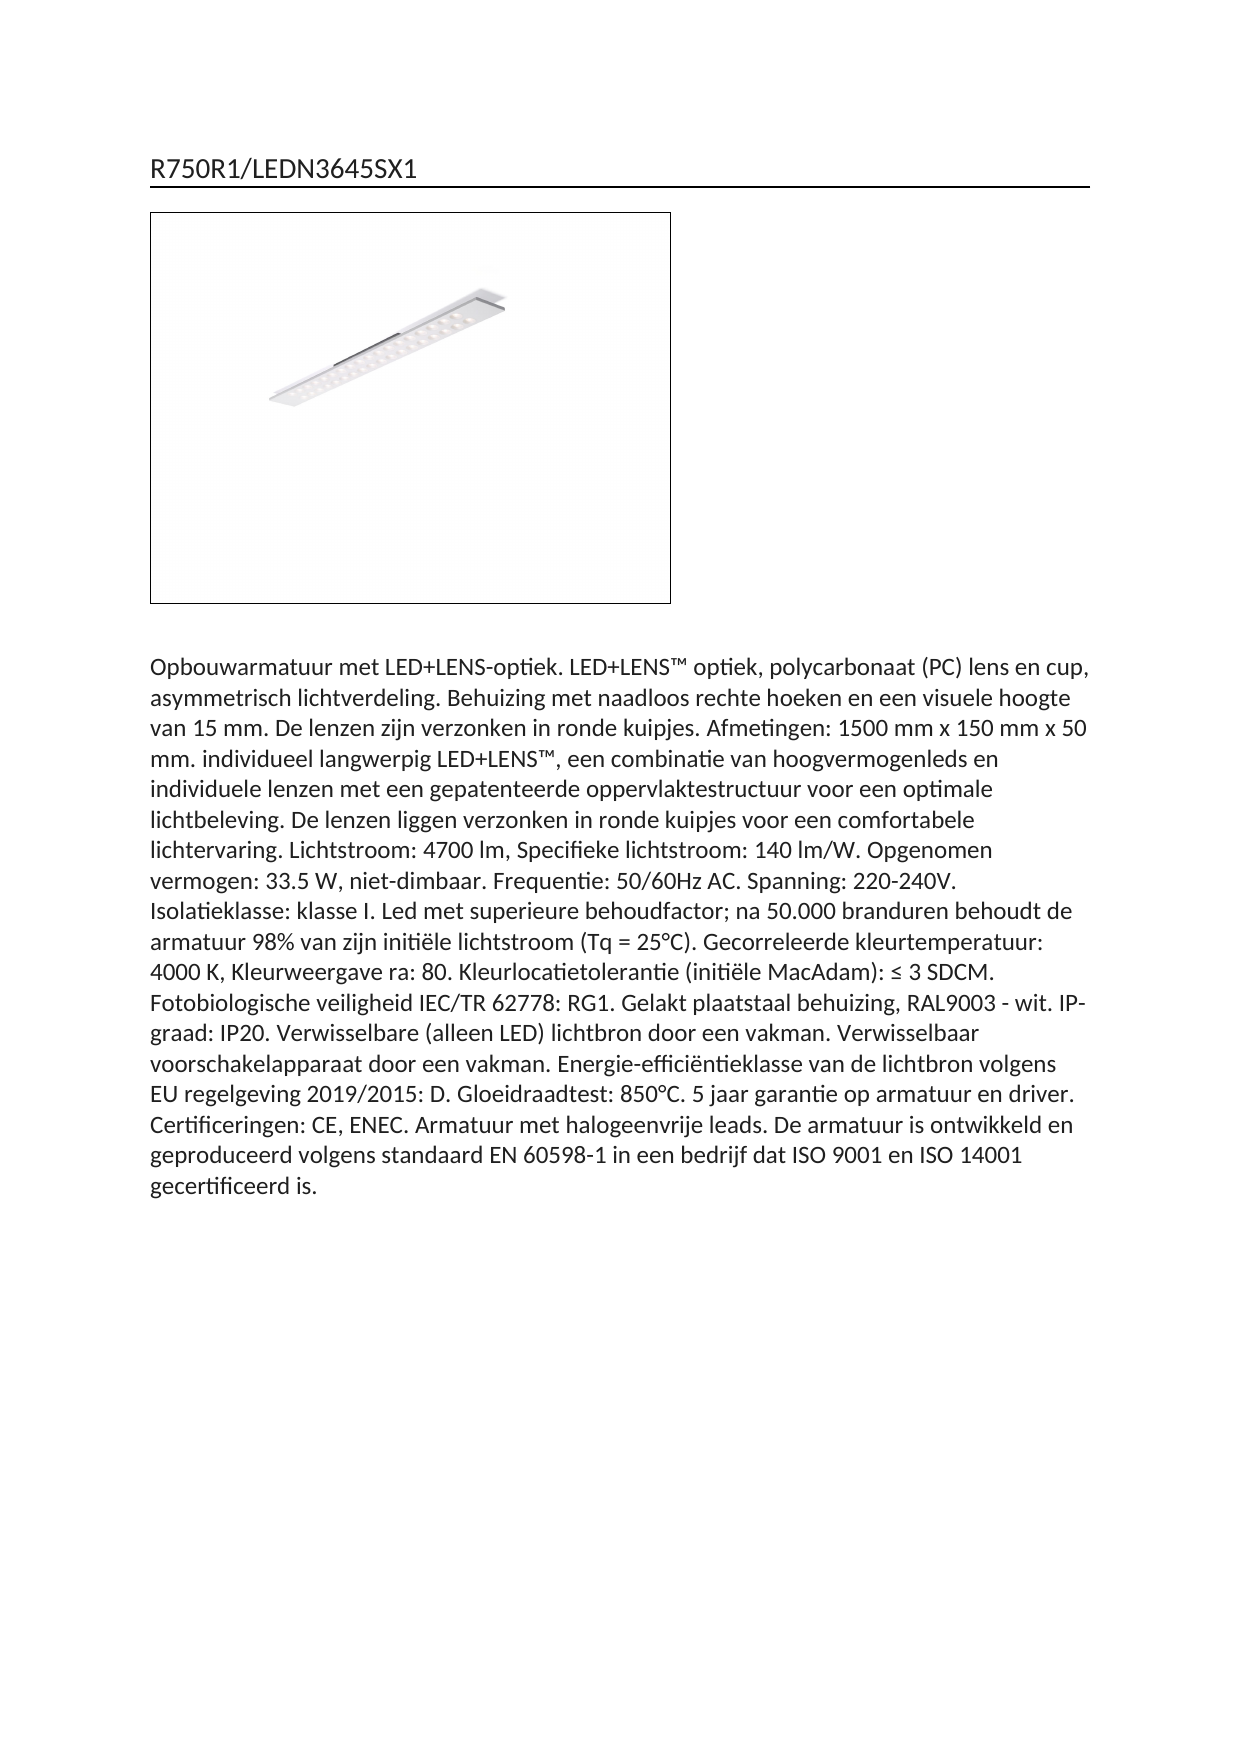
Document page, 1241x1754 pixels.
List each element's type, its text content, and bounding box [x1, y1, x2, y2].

text R750R1/LEDN3645SX1 [150, 150, 1090, 186]
picture [151, 213, 670, 603]
text Opbouwarmatuur met LED+LENS-optiek. LED+LENS™ optiek, polycarbonaat (PC) lens en cup, asymmetrisch lichtverdeling. Behuizing met naadloos rechte hoeken en een visuele hoogte van 15 mm. De lenzen zijn verzonken in ronde kuipjes. Afmetingen: 1500 mm x 150 mm x 50 mm. individueel langwerpig LED+LENS™, een combinatie van hoogvermogenleds en individuele lenzen met een gepatenteerde oppervlaktestructuur voor een optimale lichtbeleving. De lenzen liggen verzonken in ronde kuipjes voor een comfortabele lichtervaring. Lichtstroom: 4700 lm, Specifieke lichtstroom: 140 lm/W. Opgenomen vermogen: 33.5 W, niet-dimbaar. Frequentie: 50/60Hz AC. Spanning: 220-240V. Isolatieklasse: klasse I. Led met superieure behoudfactor; na 50.000 branduren behoudt de armatuur 98% van zijn initiële lichtstroom (Tq = 25°C). Gecorreleerde kleurtemperatuur: 4000 K, Kleurweergave ra: 80. Kleurlocatietolerantie (initiële MacAdam): ≤ 3 SDCM. Fotobiologische veiligheid IEC/TR 62778: RG1. Gelakt plaatstaal behuizing, RAL9003 - wit. IP-graad: IP20. Verwisselbare (alleen LED) lichtbron door een vakman. Verwisselbaar voorschakelapparaat door een vakman. Energie-efficiëntieklasse van de lichtbron volgens EU regelgeving 2019/2015: D. Gloeidraadtest: 850°C. 5 jaar garantie op armatuur en driver. Certificeringen: CE, ENEC. Armatuur met halogeenvrije leads. De armatuur is ontwikkeld en geproduceerd volgens standaard EN 60598-1 in een bedrijf dat ISO 9001 en ISO 14001 gecertificeerd is. [150, 651, 1090, 1201]
